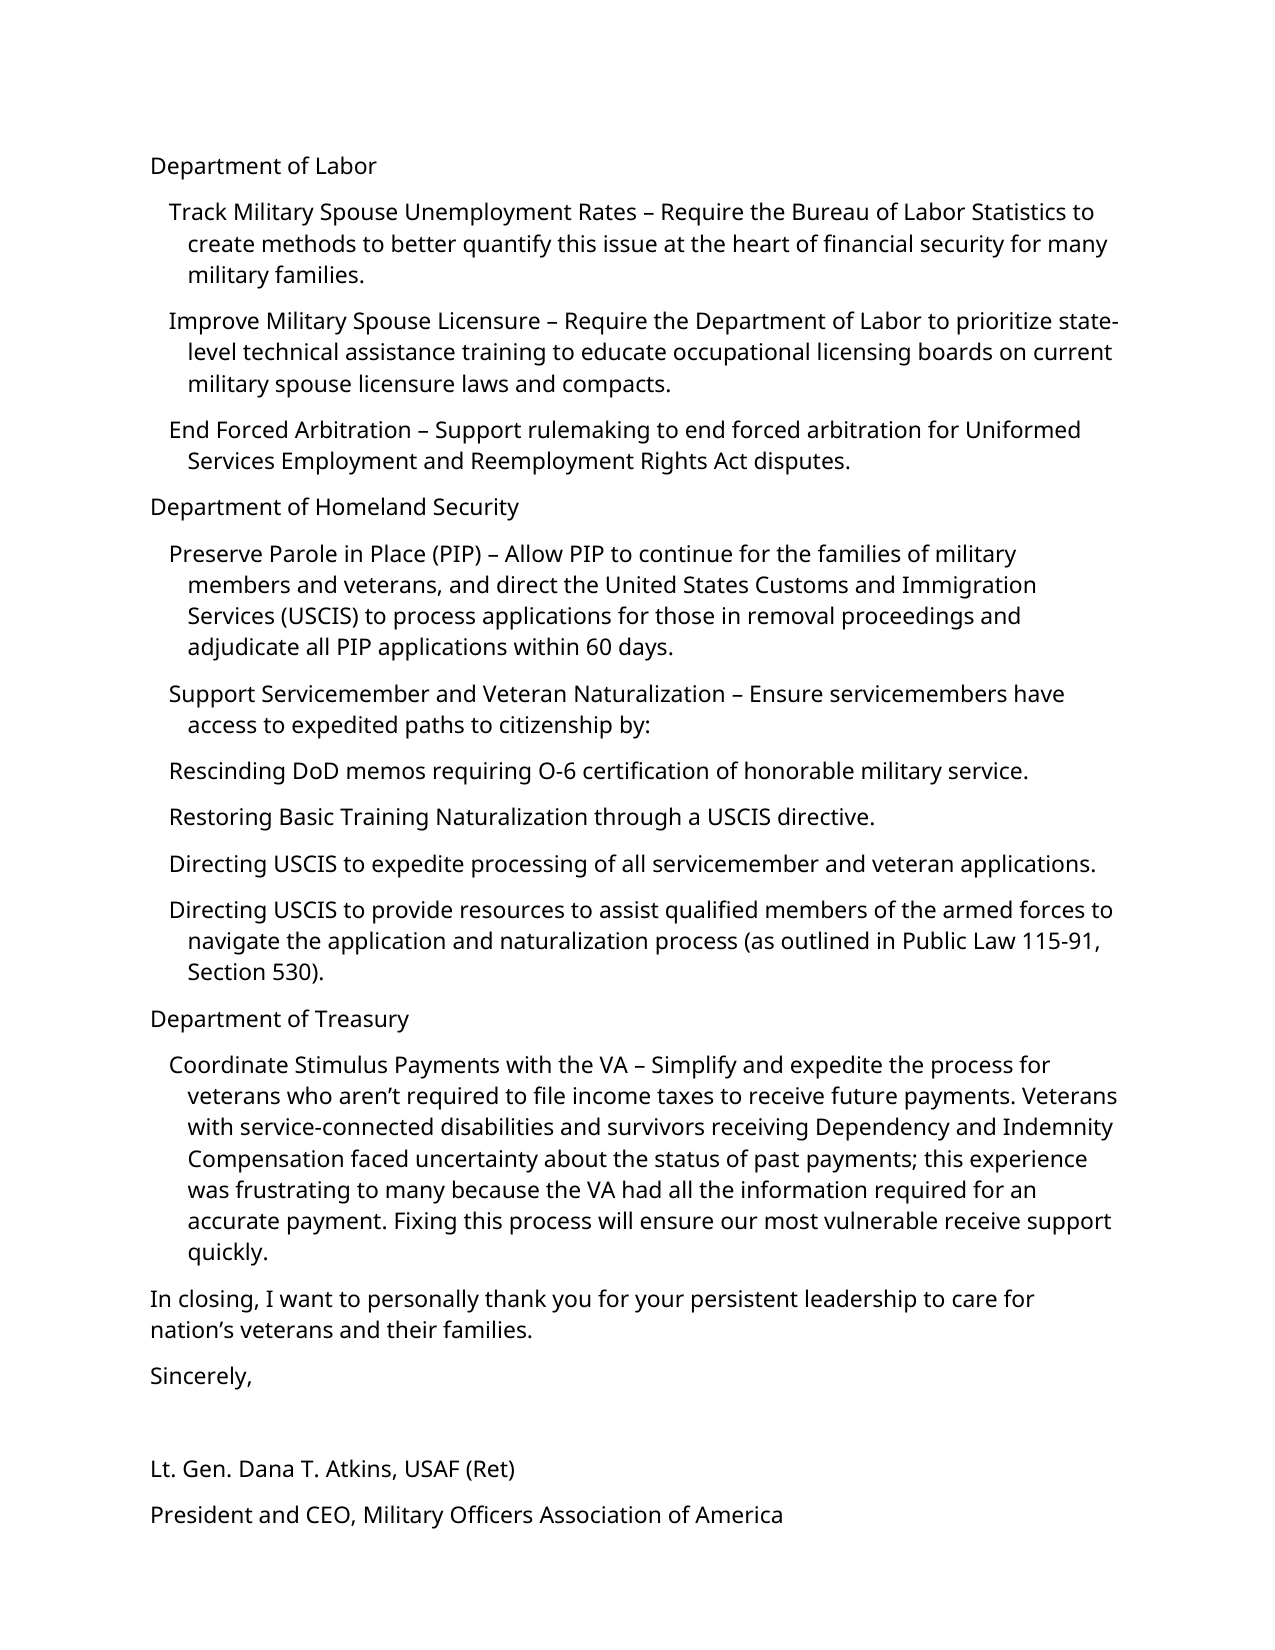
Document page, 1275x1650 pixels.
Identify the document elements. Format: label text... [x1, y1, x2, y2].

text Track Military Spouse Unemployment Rates – Require the Bureau of Labor Statistics to create methods to better quantify this issue at the heart of financial security for many military families. [169, 196, 1125, 290]
text Directing USCIS to provide resources to assist qualified members of the armed forces to navigate the application and naturalization process (as outlined in Public Law 115-91, Section 530). [169, 894, 1125, 987]
text Preserve Parole in Place (PIP) – Allow PIP to continue for the families of military members and veterans, and direct the United States Customs and Immigration Services (USCIS) to process applications for those in removal proceedings and adjudicate all PIP applications within 60 days. [169, 537, 1125, 662]
text Department of Homeland Security [150, 491, 1125, 522]
text Restoring Basic Training Naturalization through a USCIS directive. [169, 801, 1125, 832]
text Directing USCIS to expedite processing of all servicemember and veteran applications. [169, 847, 1125, 879]
text End Forced Arbitration – Support rulemaking to end forced arbitration for Uniformed Services Employment and Reemployment Rights Act disputes. [169, 414, 1125, 476]
text President and CEO, Military Officers Association of America [150, 1499, 1125, 1530]
text Rescinding DoD memos requiring O-6 certification of honorable military service. [169, 755, 1125, 786]
text Coordinate Stimulus Payments with the VA – Simplify and expedite the process for veterans who aren’t required to file income taxes to receive future payments. Veterans with service-connected disabilities and survivors receiving Dependency and Indemnity Compensation faced uncertainty about the status of past payments; this experience was frustrating to many because the VA had all the information required for an accurate payment. Fixing this process will ensure our most vulnerable receive support quickly. [169, 1049, 1125, 1267]
text Support Servicemember and Veteran Naturalization – Ensure servicemembers have access to expedited paths to citizenship by: [169, 677, 1125, 740]
text Department of Labor [150, 150, 1125, 181]
text In closing, I want to personally thank you for your persistent leadership to care for nation’s veterans and their families. [150, 1282, 1125, 1345]
text Lt. Gen. Dana T. Atkins, USAF (Ret) [150, 1452, 1125, 1484]
text Department of Treasury [150, 1002, 1125, 1034]
text Sincerely, [150, 1360, 1125, 1391]
text Improve Military Spouse Licensure – Require the Department of Labor to prioritize state-level technical assistance training to educate occupational licensing boards on current military spouse licensure laws and compacts. [169, 305, 1125, 399]
